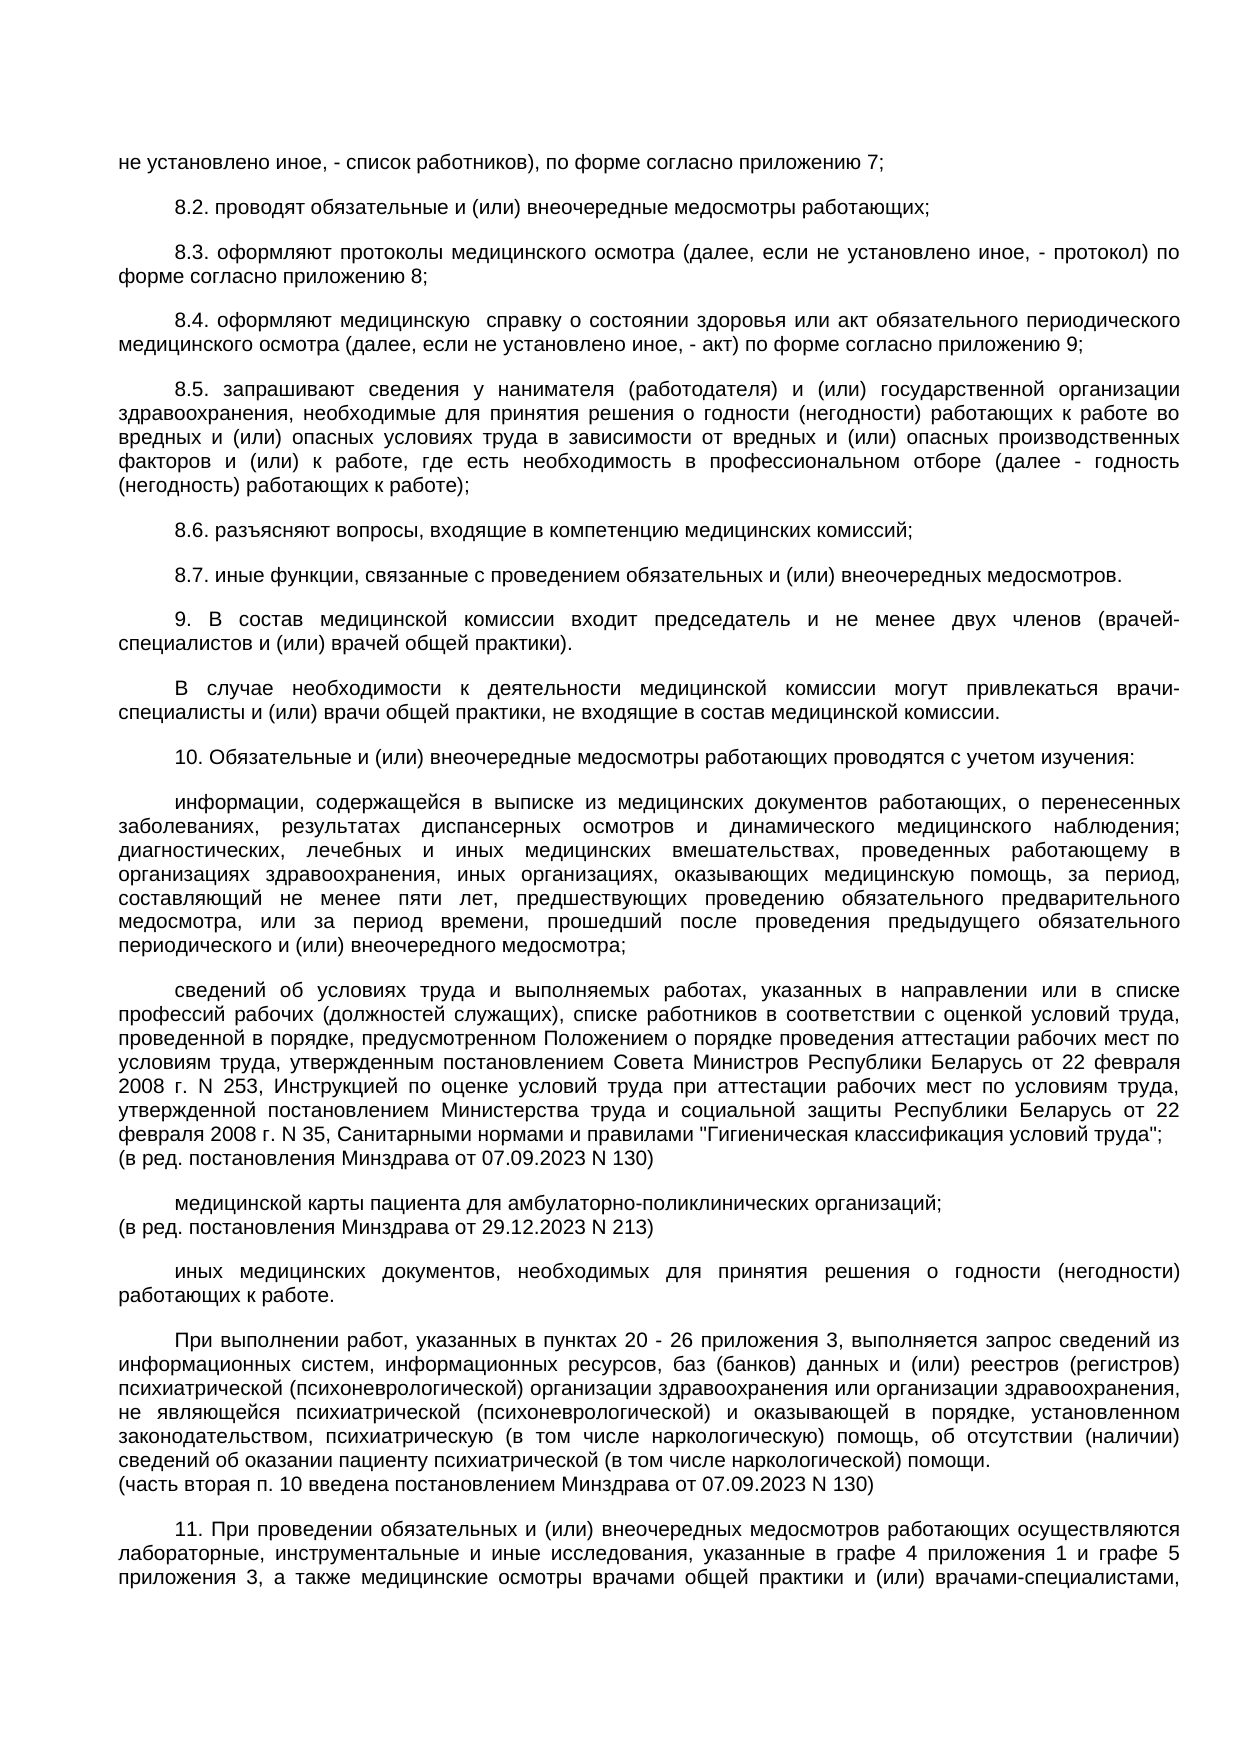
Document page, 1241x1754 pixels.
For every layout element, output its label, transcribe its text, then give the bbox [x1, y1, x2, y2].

text 9. В состав медицинской комиссии входит председатель и не менее двух членов (врачей-специалистов и (или) врачей общей практики). [118, 607, 1181, 655]
text 10. Обязательные и (или) внеочередные медосмотры работающих проводятся с учетом изучения: [118, 745, 1181, 769]
text 8.7. иные функции, связанные с проведением обязательных и (или) внеочередных медосмотров. [118, 562, 1181, 586]
text При выполнении работ, указанных в пунктах 20 - 26 приложения 3, выполняется запрос сведений из информационных систем, информационных ресурсов, баз (банков) данных и (или) реестров (регистров) психиатрической (психоневрологической) организации здравоохранения или организации здравоохранения, не являющейся психиатрической (психоневрологической) и оказывающей в порядке, установленном законодательством, психиатрическую (в том числе наркологическую) помощь, об отсутствии (наличии) сведений об оказании пациенту психиатрической (в том числе наркологической) помощи. [118, 1328, 1181, 1472]
text сведений об условиях труда и выполняемых работах, указанных в направлении или в списке профессий рабочих (должностей служащих), списке работников в соответствии с оценкой условий труда, проведенной в порядке, предусмотренном Положением о порядке проведения аттестации рабочих мест по условиям труда, утвержденным постановлением Совета Министров Республики Беларусь от 22 февраля 2008 г. N 253, Инструкцией по оценке условий труда при аттестации рабочих мест по условиям труда, утвержденной постановлением Министерства труда и социальной защиты Республики Беларусь от 22 февраля 2008 г. N 35, Санитарными нормами и правилами "Гигиеническая классификация условий труда"; [118, 978, 1181, 1146]
text 8.6. разъясняют вопросы, входящие в компетенцию медицинских комиссий; [118, 518, 1181, 542]
text иных медицинских документов, необходимых для принятия решения о годности (негодности) работающих к работе. [118, 1259, 1181, 1307]
text (в ред. постановления Минздрава от 29.12.2023 N 213) [118, 1214, 1181, 1238]
text (в ред. постановления Минздрава от 07.09.2023 N 130) [118, 1146, 1181, 1170]
text медицинской карты пациента для амбулаторно-поликлинических организаций; [118, 1191, 1181, 1214]
text В случае необходимости к деятельности медицинской комиссии могут привлекаться врачи-специалисты и (или) врачи общей практики, не входящие в состав медицинской комиссии. [118, 676, 1181, 724]
text (часть вторая п. 10 введена постановлением Минздрава от 07.09.2023 N 130) [118, 1472, 1181, 1496]
text 8.3. оформляют протоколы медицинского осмотра (далее, если не установлено иное, - протокол) по форме согласно приложению 8; [118, 239, 1181, 287]
text 8.4. оформляют медицинскую справку о состоянии здоровья или акт обязательного периодического медицинского осмотра (далее, если не установлено иное, - акт) по форме согласно приложению 9; [118, 308, 1181, 356]
text 8.5. запрашивают сведения у нанимателя (работодателя) и (или) государственной организации здравоохранения, необходимые для принятия решения о годности (негодности) работающих к работе во вредных и (или) опасных условиях труда в зависимости от вредных и (или) опасных производственных факторов и (или) к работе, где есть необходимость в профессиональном отборе (далее - годность (негодность) работающих к работе); [118, 377, 1181, 497]
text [118, 1517, 1181, 1588]
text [118, 150, 1181, 174]
text информации, содержащейся в выписке из медицинских документов работающих, о перенесенных заболеваниях, результатах диспансерных осмотров и динамического медицинского наблюдения; диагностических, лечебных и иных медицинских вмешательствах, проведенных работающему в организациях здравоохранения, иных организациях, оказывающих медицинскую помощь, за период, составляющий не менее пяти лет, предшествующих проведению обязательного предварительного медосмотра, или за период времени, прошедший после проведения предыдущего обязательного периодического и (или) внеочередного медосмотра; [118, 789, 1181, 957]
text 8.2. проводят обязательные и (или) внеочередные медосмотры работающих; [118, 195, 1181, 219]
